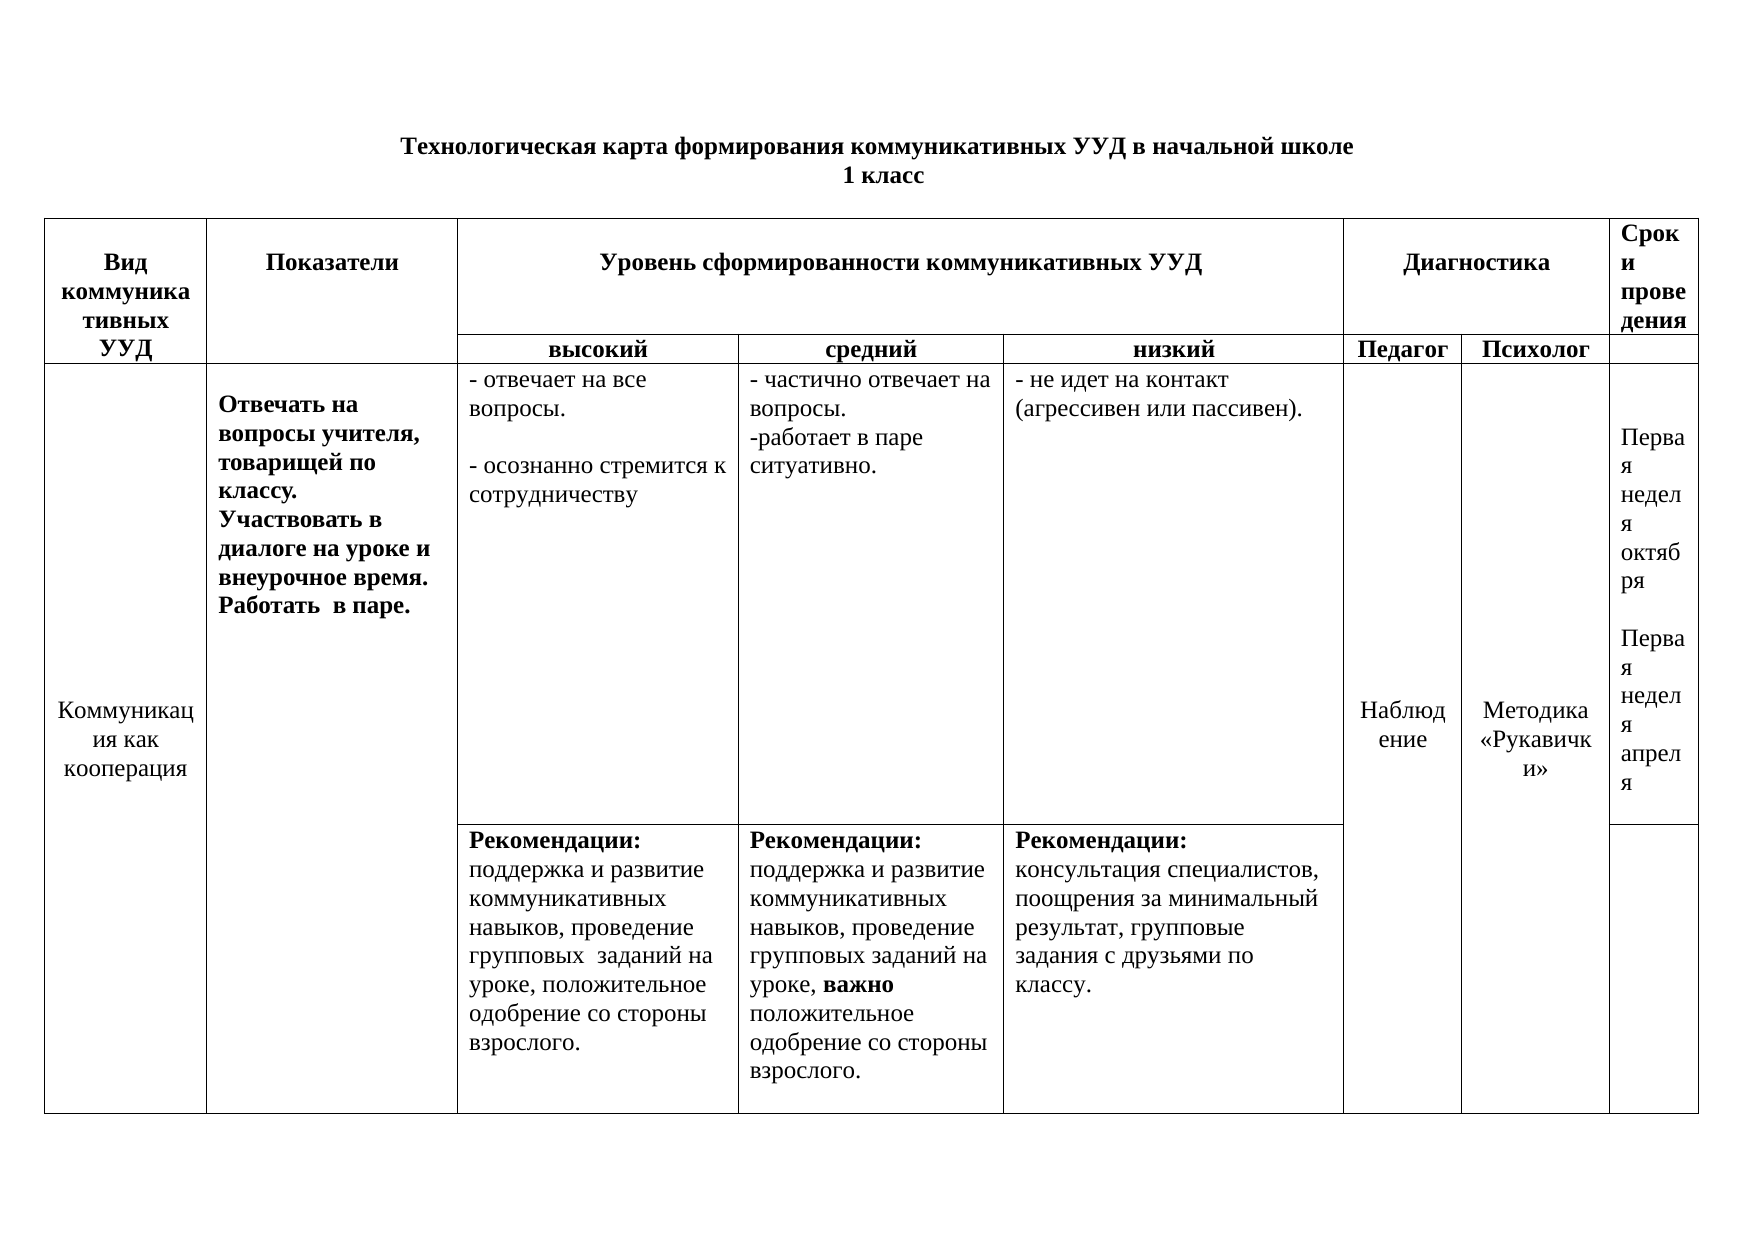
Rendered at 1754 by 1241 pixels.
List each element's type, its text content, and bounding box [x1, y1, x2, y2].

table_cell средний [739, 335, 1003, 363]
table_cell - отвечает на все вопросы. - осознанно стремится к сотрудничеству [458, 364, 738, 824]
table_cell - не идет на контакт (агрессивен или пассивен). [1004, 364, 1343, 824]
text 1 класс [118, 160, 1636, 189]
table_cell Методика «Рукавички» [1462, 364, 1609, 1113]
table_header Сроки проведения [1610, 219, 1698, 333]
table_cell Рекомендации: поддержка и развитие коммуникативных навыков, проведение групповых заданий на уроке, положительное одобрение со стороны взрослого. [458, 825, 738, 1113]
table_header Диагностика [1344, 219, 1609, 333]
table_header Уровень сформированности коммуникативных УУД [458, 219, 1343, 333]
table_cell [1610, 825, 1698, 1113]
table_cell Психолог [1462, 335, 1609, 363]
text Технологическая карта формирования коммуникативных УУД в начальной школе [118, 131, 1636, 160]
table_cell Отвечать на вопросы учителя, товарищей по классу. Участвовать в диалоге на уроке и внеурочное время. Работать в паре. [207, 364, 457, 1113]
table_header Вид коммуникативных УУД [45, 219, 206, 363]
table_cell Педагог [1344, 335, 1461, 363]
table_cell Рекомендации: поддержка и развитие коммуникативных навыков, проведение групповых заданий на уроке, важно положительное одобрение со стороны взрослого. [739, 825, 1003, 1113]
table_cell Рекомендации: консультация специалистов, поощрения за минимальный результат, групповые задания с друзьями по классу. [1004, 825, 1343, 1113]
table_cell Наблюдение [1344, 364, 1461, 1113]
table_cell низкий [1004, 335, 1343, 363]
table_cell Коммуникация как кооперация [45, 364, 206, 1113]
table_cell Первая неделя октября Первая неделя апреля [1610, 364, 1698, 824]
table_cell [1610, 335, 1698, 363]
table_cell - частично отвечает на вопросы. -работает в паре ситуативно. [739, 364, 1003, 824]
table_header Показатели [207, 219, 457, 363]
table_cell высокий [458, 335, 738, 363]
